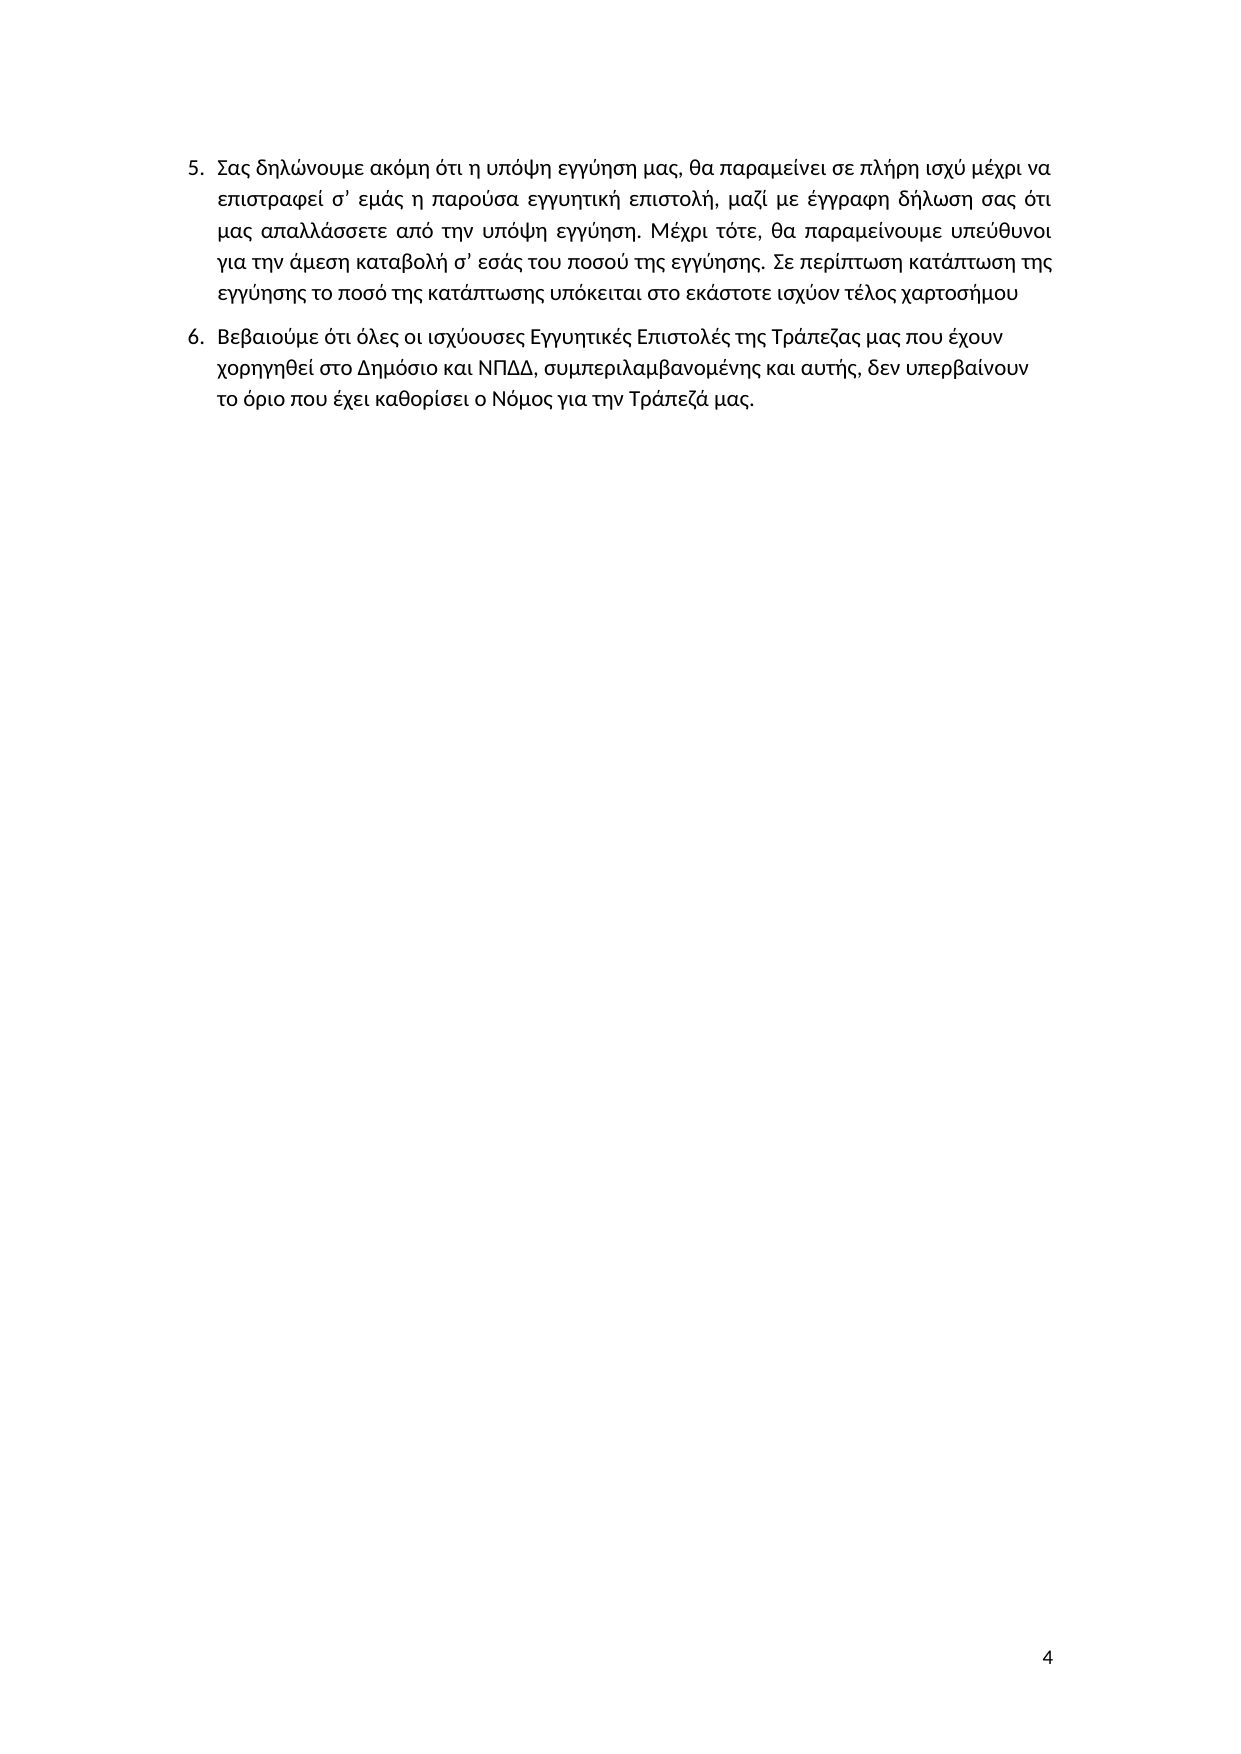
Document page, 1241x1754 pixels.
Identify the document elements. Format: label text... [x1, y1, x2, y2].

list Σας δηλώνουμε ακόμη ότι η υπόψη εγγύηση μας, θα παραμείνει σε πλήρη ισχύ μέχρι να επιστραφεί σ’ εμάς η παρούσα εγγυητική επιστολή, μαζί με έγγραφη δήλωση σας ότι μας απαλλάσσετε από την υπόψη εγγύηση. Μέχρι τότε, θα παραμείνουμε υπεύθυνοι για την άμεση καταβολή σ’ εσάς του ποσού της εγγύησης. Σε περίπτωση κατάπτωση της εγγύησης το ποσό της κατάπτωσης υπόκειται στο εκάστοτε ισχύον τέλος χαρτοσήμου [187, 150, 1053, 306]
list Βεβαιούμε ότι όλες οι ισχύουσες Εγγυητικές Επιστολές της Τράπεζας μας που έχουν χορηγηθεί στο Δημόσιο και ΝΠΔΔ, συμπεριλαμβανομένης και αυτής, δεν υπερβαίνουν το όριο που έχει καθορίσει ο Νόμος για την Τράπεζά μας. [187, 319, 1053, 412]
